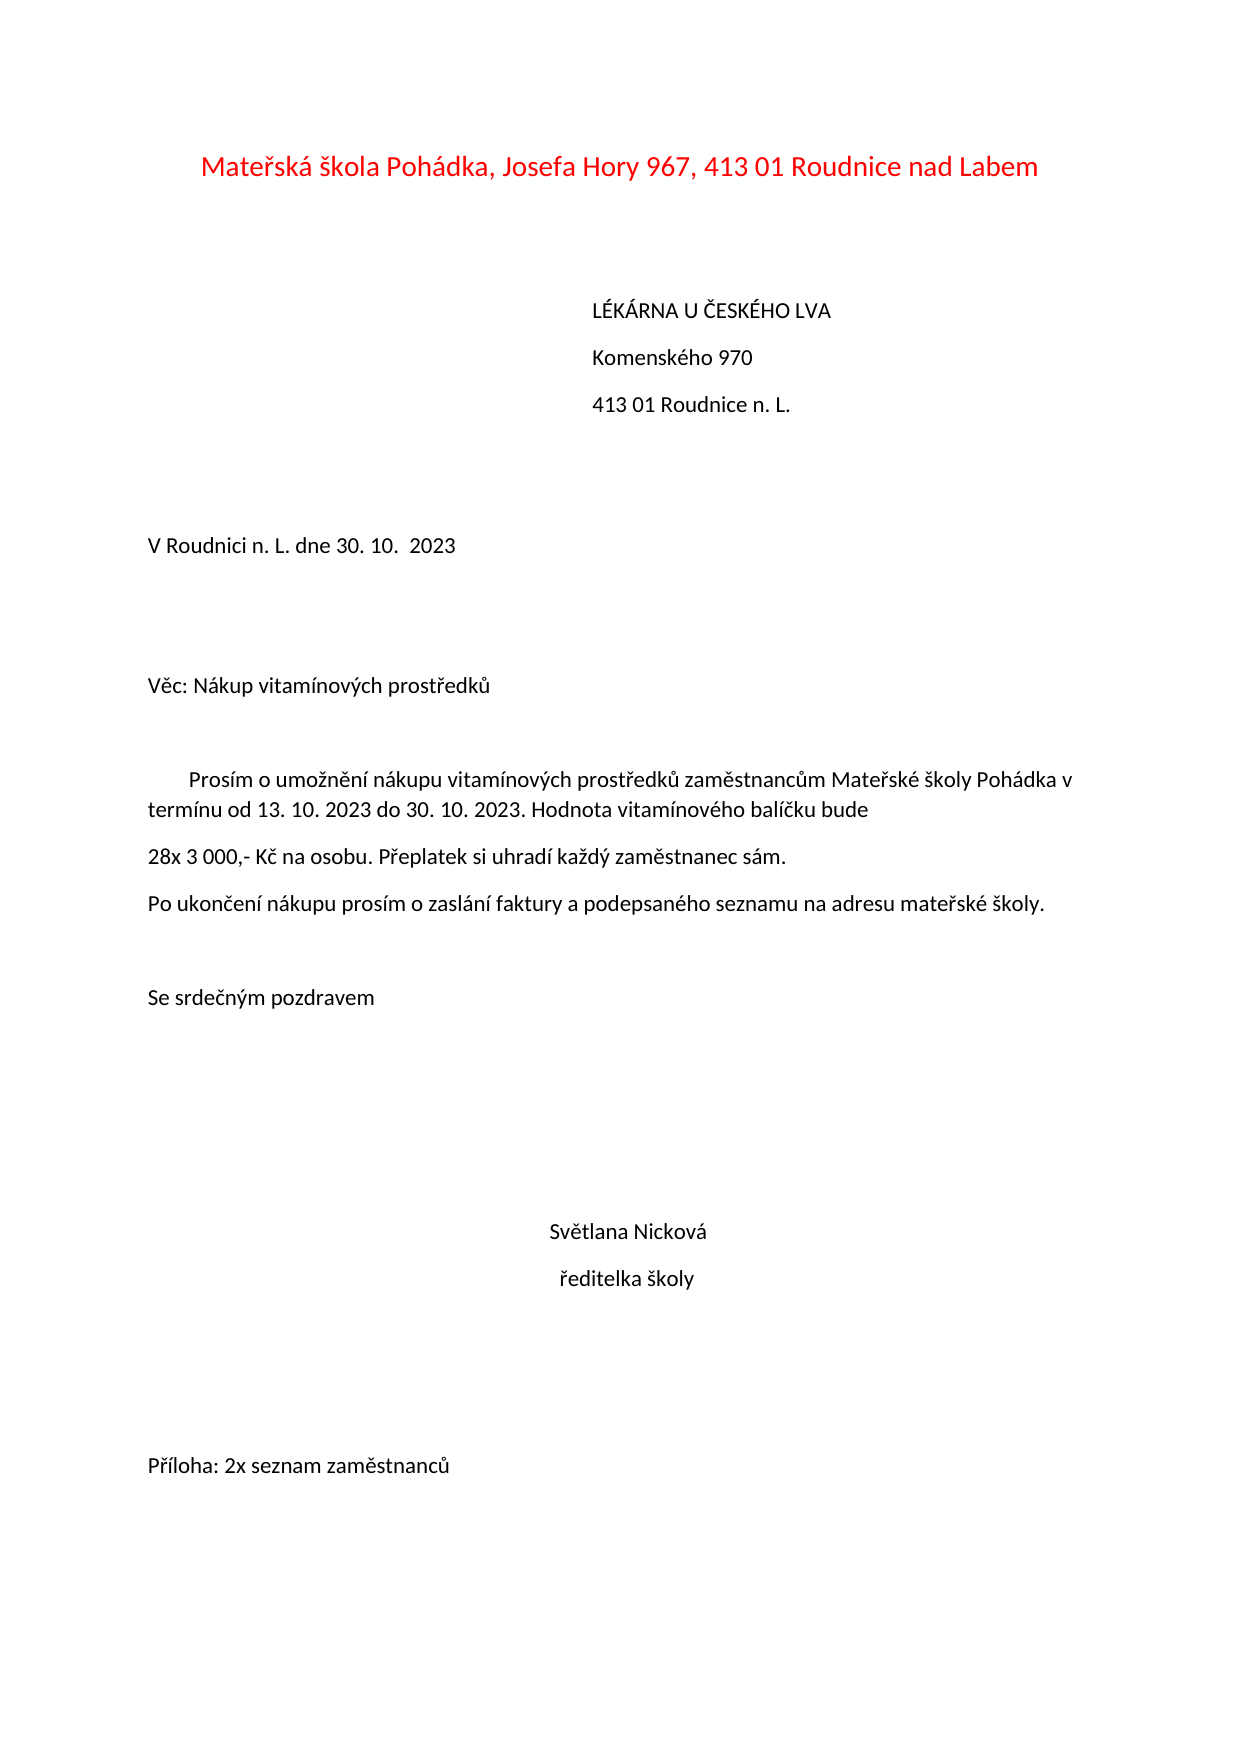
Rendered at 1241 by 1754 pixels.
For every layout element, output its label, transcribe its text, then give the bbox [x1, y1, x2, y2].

text Komenského 970 [148, 343, 1093, 371]
text LÉKÁRNA U ČESKÉHO LVA [148, 296, 1093, 324]
text Věc: Nákup vitamínových prostředků [148, 671, 1093, 699]
text Příloha: 2x seznam zaměstnanců [148, 1452, 1093, 1480]
text Po ukončení nákupu prosím o zaslání faktury a podepsaného seznamu na adresu mateřské školy. [148, 889, 1093, 917]
text Mateřská škola Pohádka, Josefa Hory 967, 413 01 Roudnice nad Labem [148, 148, 1093, 183]
text Se srdečným pozdravem [148, 983, 1093, 1011]
text Světlana Nicková [148, 1217, 1093, 1245]
text 413 01 Roudnice n. L. [148, 390, 1093, 418]
text V Roudnici n. L. dne 30. 10. 2023 [148, 531, 1093, 559]
text Prosím o umožnění nákupu vitamínových prostředků zaměstnancům Mateřské školy Pohádka v termínu od 13. 10. 2023 do 30. 10. 2023. Hodnota vitamínového balíčku bude [148, 765, 1093, 823]
text ředitelka školy [148, 1264, 1093, 1292]
text 28x 3 000,- Kč na osobu. Přeplatek si uhradí každý zaměstnanec sám. [148, 842, 1093, 870]
